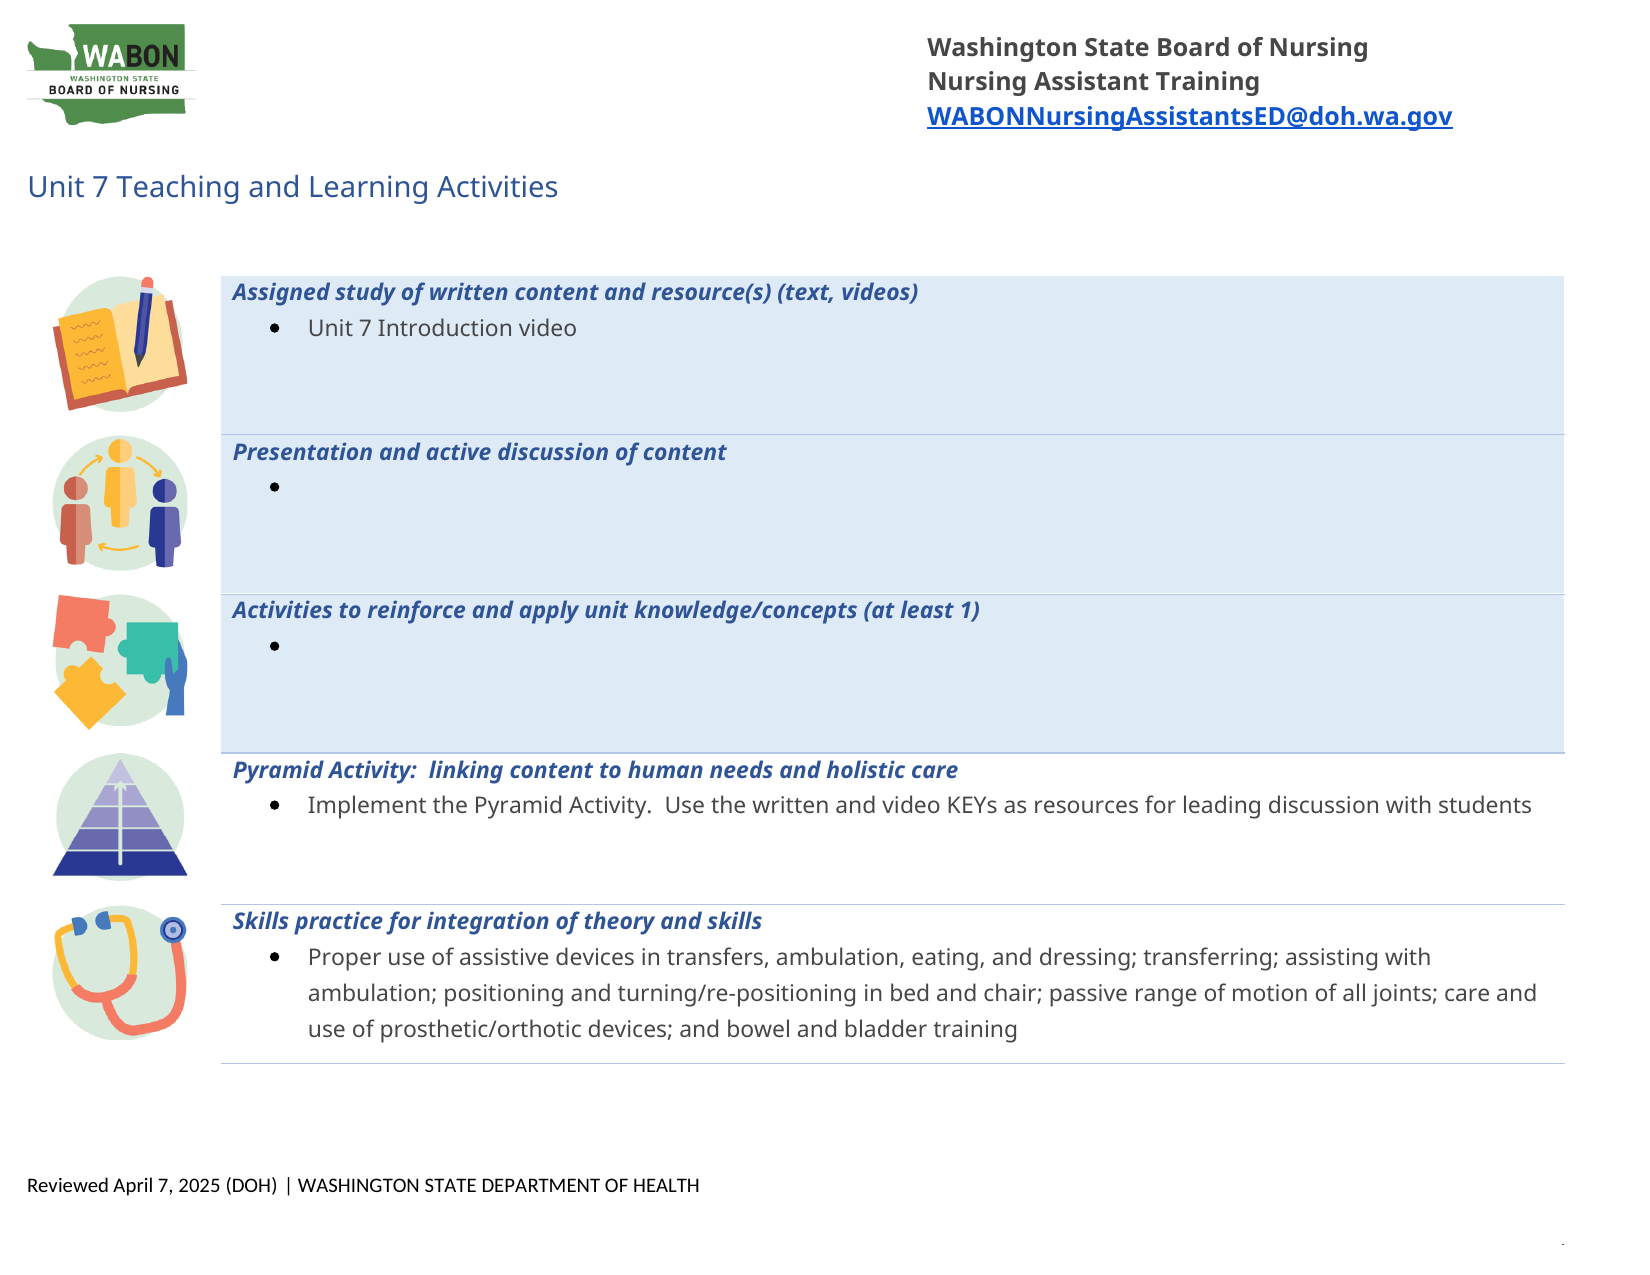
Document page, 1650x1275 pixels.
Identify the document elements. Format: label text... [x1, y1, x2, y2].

table_cell Activities to reinforce and apply unit knowledge/concepts (at least 1) [221, 595, 1564, 752]
table_cell Skills practice for integration of theory and skills Proper use of assistive devices in transfers, ambulation, eating, and dressing; transferring; assisting with ambulation; positioning and turning/re-positioning in bed and chair; passive range of motion of all joints; care and use of prosthetic/orthotic devices; and bowel and bladder training [221, 905, 1564, 1063]
picture [52, 753, 188, 881]
table_header Assigned study of written content and resource(s) (text, videos) Unit 7 Introduction video [221, 276, 1564, 434]
table_cell [27, 594, 221, 752]
subtitle Unit 7 Teaching and Learning Activities [27, 166, 1614, 206]
picture [52, 594, 188, 730]
table_cell [27, 904, 221, 1063]
table_cell [27, 752, 221, 904]
picture [52, 276, 188, 412]
picture [27, 0, 196, 159]
picture [52, 905, 188, 1040]
table_cell Presentation and active discussion of content [221, 435, 1564, 593]
table_header [27, 276, 221, 434]
table_cell [27, 434, 221, 593]
picture [52, 435, 188, 571]
table_cell Pyramid Activity: linking content to human needs and holistic care Implement the Pyramid Activity. Use the written and video KEYs as resources for leading discussion with students [221, 754, 1564, 904]
